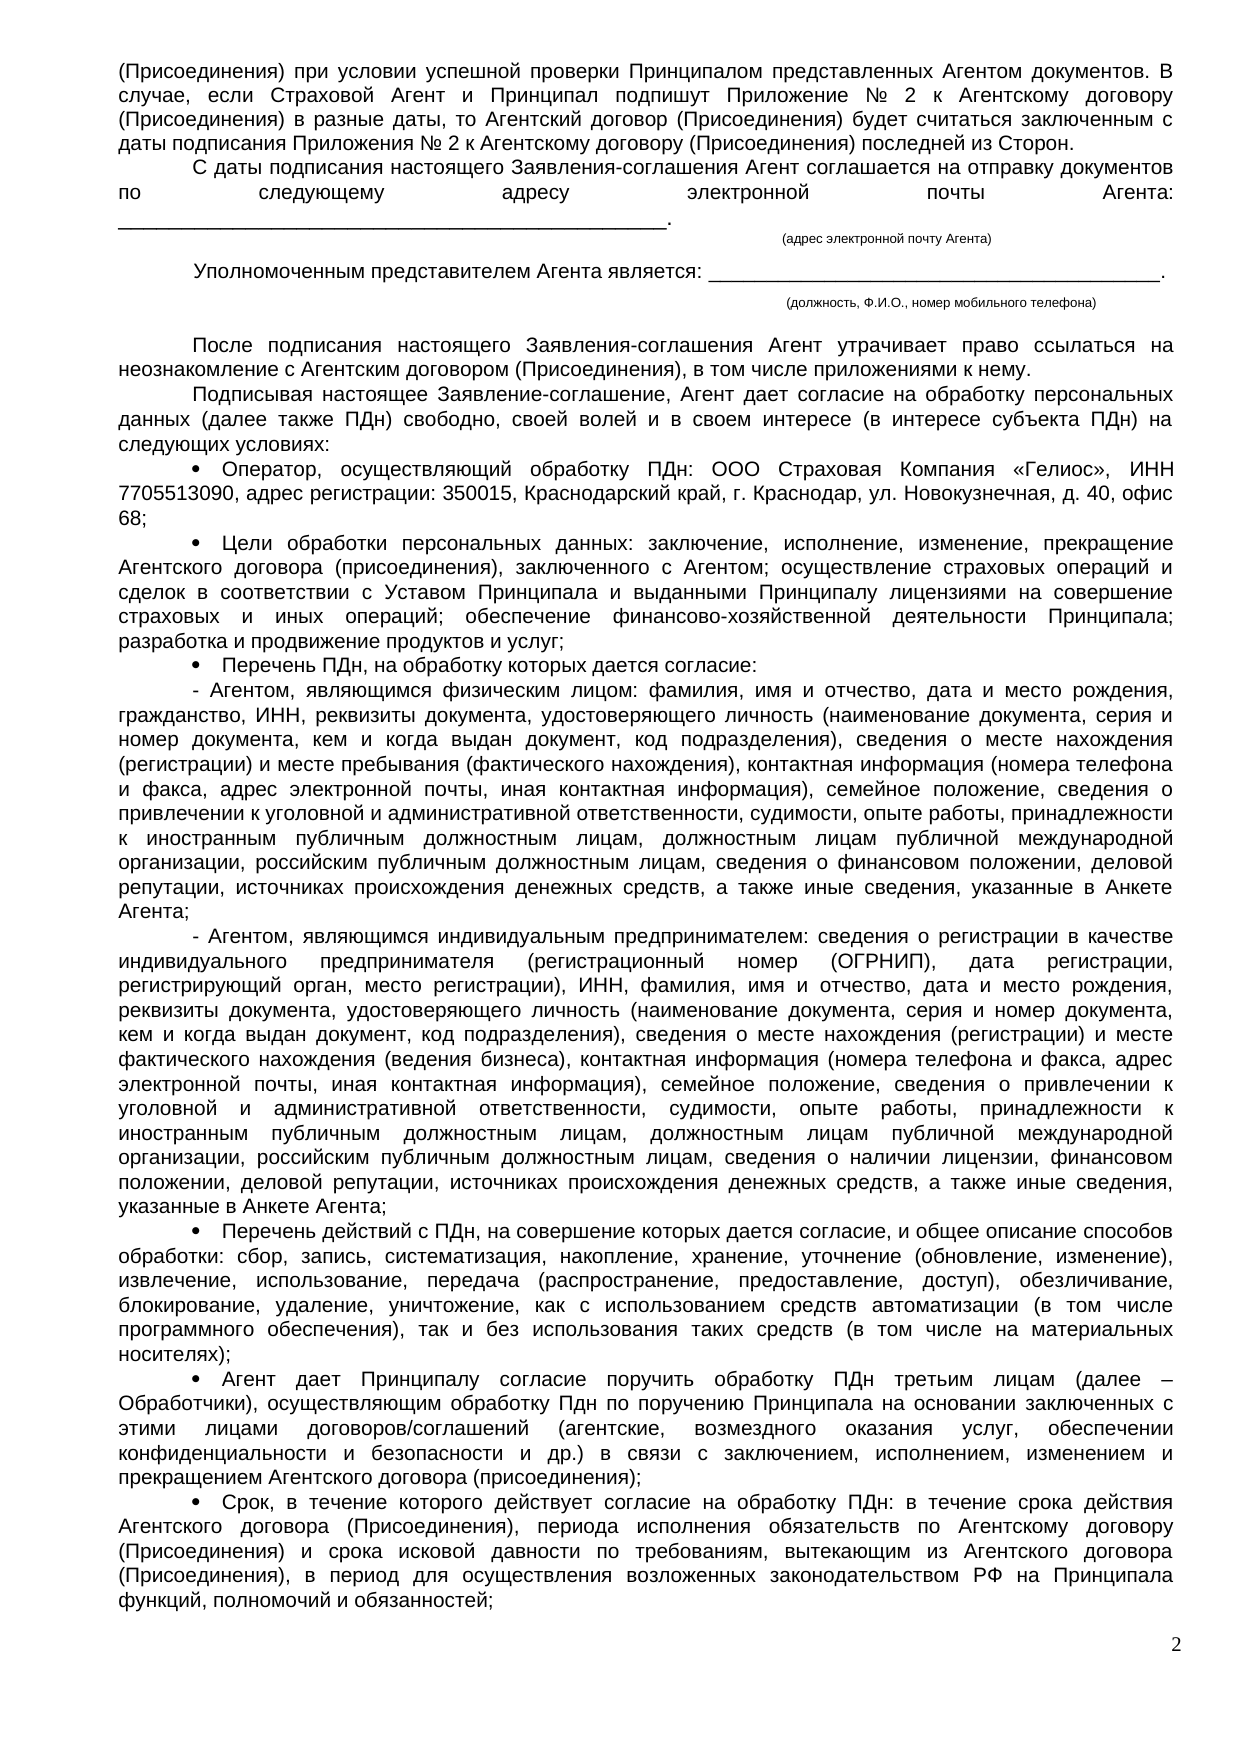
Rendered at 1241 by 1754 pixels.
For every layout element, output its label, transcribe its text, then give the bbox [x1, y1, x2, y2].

list Срок, в течение которого действует согласие на обработку ПДн: в течение срока действия Агентского договора (Присоединения), периода исполнения обязательств по Агентскому договору (Присоединения) и срока исковой давности по требованиям, вытекающим из Агентского договора (Присоединения), в период для осуществления возложенных законодательством РФ на Принципала функций, полномочий и обязанностей; [118, 1489, 1174, 1612]
list Агент дает Принципалу согласие поручить обработку ПДн третьим лицам (далее – Обработчики), осуществляющим обработку Пдн по поручению Принципала на основании заключенных с этими лицами договоров/соглашений (агентские, возмездного оказания услуг, обеспечении конфиденциальности и безопасности и др.) в связи с заключением, исполнением, изменением и прекращением Агентского договора (присоединения); [118, 1366, 1174, 1489]
text С даты подписания настоящего Заявления-соглашения Агент соглашается на отправку документов по следующему адресу электронной почты Агента: . [118, 155, 1174, 230]
text Подписывая настоящее Заявление-соглашение, Агент дает согласие на обработку персональных данных (далее также ПДн) свободно, своей волей и в своем интересе (в интересе субъекта ПДн) на следующих условиях: [118, 382, 1174, 455]
list Перечень ПДн, на обработку которых дается согласие: [118, 653, 1174, 677]
list Цели обработки персональных данных: заключение, исполнение, изменение, прекращение Агентского договора (присоединения), заключенного с Агентом; осуществление страховых операций и сделок в соответствии с Уставом Принципала и выданными Принципалу лицензиями на совершение страховых и иных операций; обеспечение финансово-хозяйственной деятельности Принципала; разработка и продвижение продуктов и услуг; [118, 530, 1174, 653]
list Уполномоченным представителем Агента является: . [193, 259, 1174, 283]
text (адрес электронной почту Агента) [118, 232, 1174, 258]
list Перечень действий с ПДн, на совершение которых дается согласие, и общее описание способов обработки: сбор, запись, систематизация, накопление, хранение, уточнение (обновление, изменение), извлечение, использование, передача (распространение, предоставление, доступ), обезличивание, блокирование, удаление, уничтожение, как с использованием средств автоматизации (в том числе программного обеспечения), так и без использования таких средств (в том числе на материальных носителях); [118, 1219, 1174, 1366]
list - Агентом, являющимся физическим лицом: фамилия, имя и отчество, дата и место рождения, гражданство, ИНН, реквизиты документа, удостоверяющего личность (наименование документа, серия и номер документа, кем и когда выдан документ, код подразделения), сведения о месте нахождения (регистрации) и месте пребывания (фактического нахождения), контактная информация (номера телефона и факса, адрес электронной почты, иная контактная информация), семейное положение, сведения о привлечении к уголовной и административной ответственности, судимости, опыте работы, принадлежности к иностранным публичным должностным лицам, должностным лицам публичной международной организации, российским публичным должностным лицам, сведения о финансовом положении, деловой репутации, источниках происхождения денежных средств, а также иные сведения, указанные в Анкете Агента; [118, 678, 1174, 923]
text После подписания настоящего Заявления-соглашения Агент утрачивает право ссылаться на неознакомление с Агентским договором (Присоединения), в том числе приложениями к нему. [118, 333, 1174, 381]
text (должность, Ф.И.О., номер мобильного телефона) [634, 294, 1174, 321]
list - Агентом, являющимся индивидуальным предпринимателем: сведения о регистрации в качестве индивидуального предпринимателя (регистрационный номер (ОГРНИП), дата регистрации, регистрирующий орган, место регистрации), ИНН, фамилия, имя и отчество, дата и место рождения, реквизиты документа, удостоверяющего личность (наименование документа, серия и номер документа, кем и когда выдан документ, код подразделения), сведения о месте нахождения (регистрации) и месте фактического нахождения (ведения бизнеса), контактная информация (номера телефона и факса, адрес электронной почты, иная контактная информация), семейное положение, сведения о привлечении к уголовной и административной ответственности, судимости, опыте работы, принадлежности к иностранным публичным должностным лицам, должностным лицам публичной международной организации, российским публичным должностным лицам, сведения о наличии лицензии, финансовом положении, деловой репутации, источниках происхождения денежных средств, а также иные сведения, указанные в Анкете Агента; [118, 924, 1174, 1218]
list Оператор, осуществляющий обработку ПДн: ООО Страховая Компания «Гелиос», ИНН 7705513090, адрес регистрации: 350015, Краснодарский край, г. Краснодар, ул. Новокузнечная, д. 40, офис 68; [118, 456, 1174, 530]
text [118, 59, 1174, 155]
